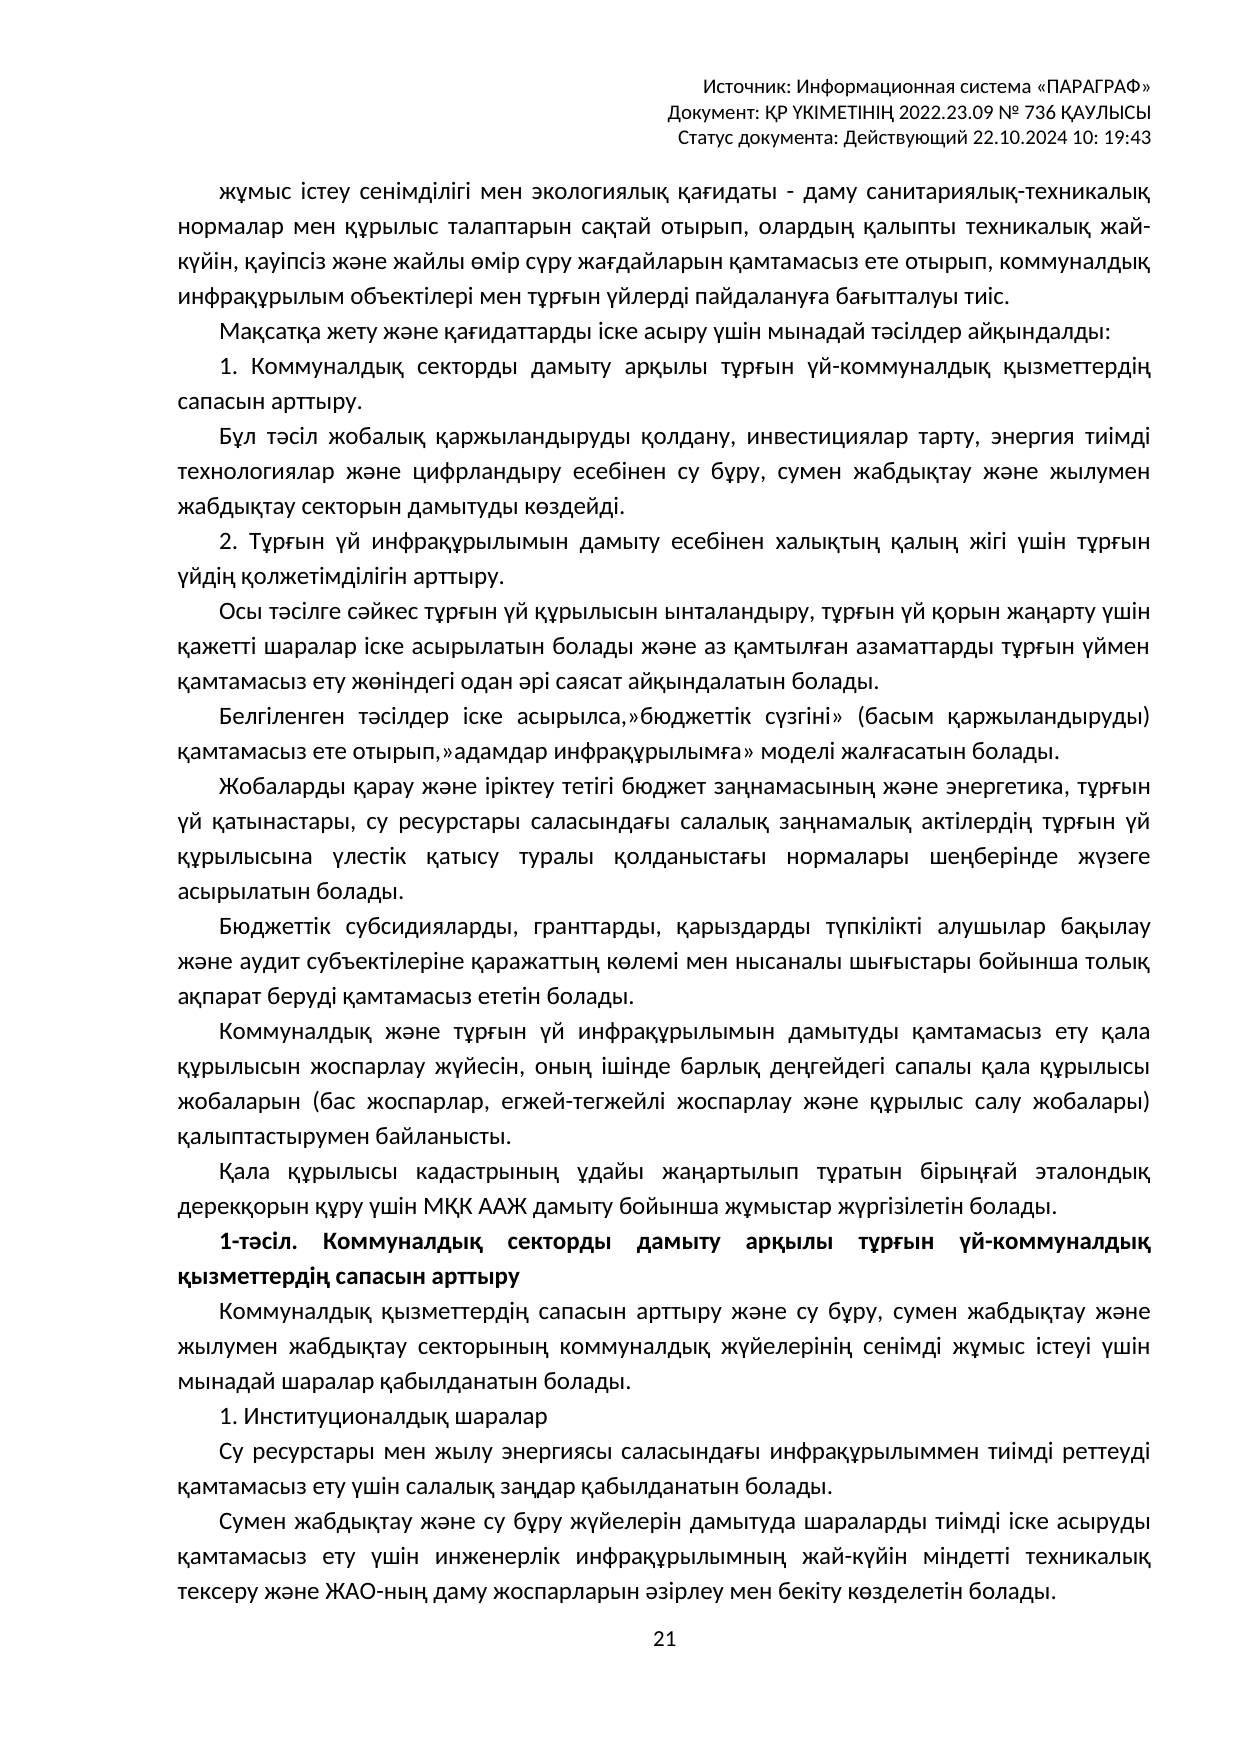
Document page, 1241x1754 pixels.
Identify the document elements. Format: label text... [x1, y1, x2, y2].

text Коммуналдық қызметтердің сапасын арттыру және су бұру, сумен жабдықтау және жылумен жабдықтау секторының коммуналдық жүйелерінің сенімді жұмыс істеуі үшін мынадай шаралар қабылданатын болады. [177, 1295, 1152, 1396]
text Осы тәсілге сәйкес тұрғын үй құрылысын ынталандыру, тұрғын үй қорын жаңарту үшін қажетті шаралар іске асырылатын болады және аз қамтылған азаматтарды тұрғын үймен қамтамасыз ету жөніндегі одан әрі саясат айқындалатын болады. [177, 595, 1152, 696]
text Бюджеттік субсидияларды, гранттарды, қарыздарды түпкілікті алушылар бақылау және аудит субъектілеріне қаражаттың көлемі мен нысаналы шығыстары бойынша толық ақпарат беруді қамтамасыз ететін болады. [177, 910, 1152, 1011]
text 1. Коммуналдық секторды дамыту арқылы тұрғын үй-коммуналдық қызметтердің сапасын арттыру. [177, 350, 1152, 416]
text 1-тәсіл. Коммуналдық секторды дамыту арқылы тұрғын үй-коммуналдық қызметтердің сапасын арттыру [177, 1225, 1152, 1291]
text жұмыс істеу сенімділігі мен экологиялық қағидаты - даму санитариялық-техникалық нормалар мен құрылыс талаптарын сақтай отырып, олардың қалыпты техникалық жай-күйін, қауіпсіз және жайлы өмір сүру жағдайларын қамтамасыз ете отырып, коммуналдық инфрақұрылым объектілері мен тұрғын үйлерді пайдалануға бағытталуы тиіс. [177, 175, 1152, 311]
text 2. Тұрғын үй инфрақұрылымын дамыту есебінен халықтың қалың жігі үшін тұрғын үйдің қолжетімділігін арттыру. [177, 525, 1152, 591]
text Су ресурстары мен жылу энергиясы саласындағы инфрақұрылыммен тиімді реттеуді қамтамасыз ету үшін салалық заңдар қабылданатын болады. [177, 1435, 1152, 1501]
text Қала құрылысы кадастрының ұдайы жаңартылып тұратын бірыңғай эталондық дерекқорын құру үшін МҚК ААЖ дамыту бойынша жұмыстар жүргізілетін болады. [177, 1155, 1152, 1221]
text Жобаларды қарау және іріктеу тетігі бюджет заңнамасының және энергетика, тұрғын үй қатынастары, су ресурстары саласындағы салалық заңнамалық актілердің тұрғын үй құрылысына үлестік қатысу туралы қолданыстағы нормалары шеңберінде жүзеге асырылатын болады. [177, 770, 1152, 906]
text Сумен жабдықтау және су бұру жүйелерін дамытуда шараларды тиімді іске асыруды қамтамасыз ету үшін инженерлік инфрақұрылымның жай-күйін міндетті техникалық тексеру және ЖАО-ның даму жоспарларын әзірлеу мен бекіту көзделетін болады. [177, 1505, 1152, 1606]
text Мақсатқа жету және қағидаттарды іске асыру үшін мынадай тәсілдер айқындалды: [177, 315, 1152, 346]
text Бұл тәсіл жобалық қаржыландыруды қолдану, инвестициялар тарту, энергия тиімді технологиялар және цифрландыру есебінен су бұру, сумен жабдықтау және жылумен жабдықтау секторын дамытуды көздейді. [177, 420, 1152, 521]
text Белгіленген тәсілдер іске асырылса,»бюджеттік сүзгіні» (басым қаржыландыруды) қамтамасыз ете отырып,»адамдар инфрақұрылымға» моделі жалғасатын болады. [177, 700, 1152, 766]
text Коммуналдық және тұрғын үй инфрақұрылымын дамытуды қамтамасыз ету қала құрылысын жоспарлау жүйесін, оның ішінде барлық деңгейдегі сапалы қала құрылысы жобаларын (бас жоспарлар, егжей-тегжейлі жоспарлау және құрылыс салу жобалары) қалыптастырумен байланысты. [177, 1015, 1152, 1151]
text 1. Институционалдық шаралар [177, 1400, 1152, 1431]
